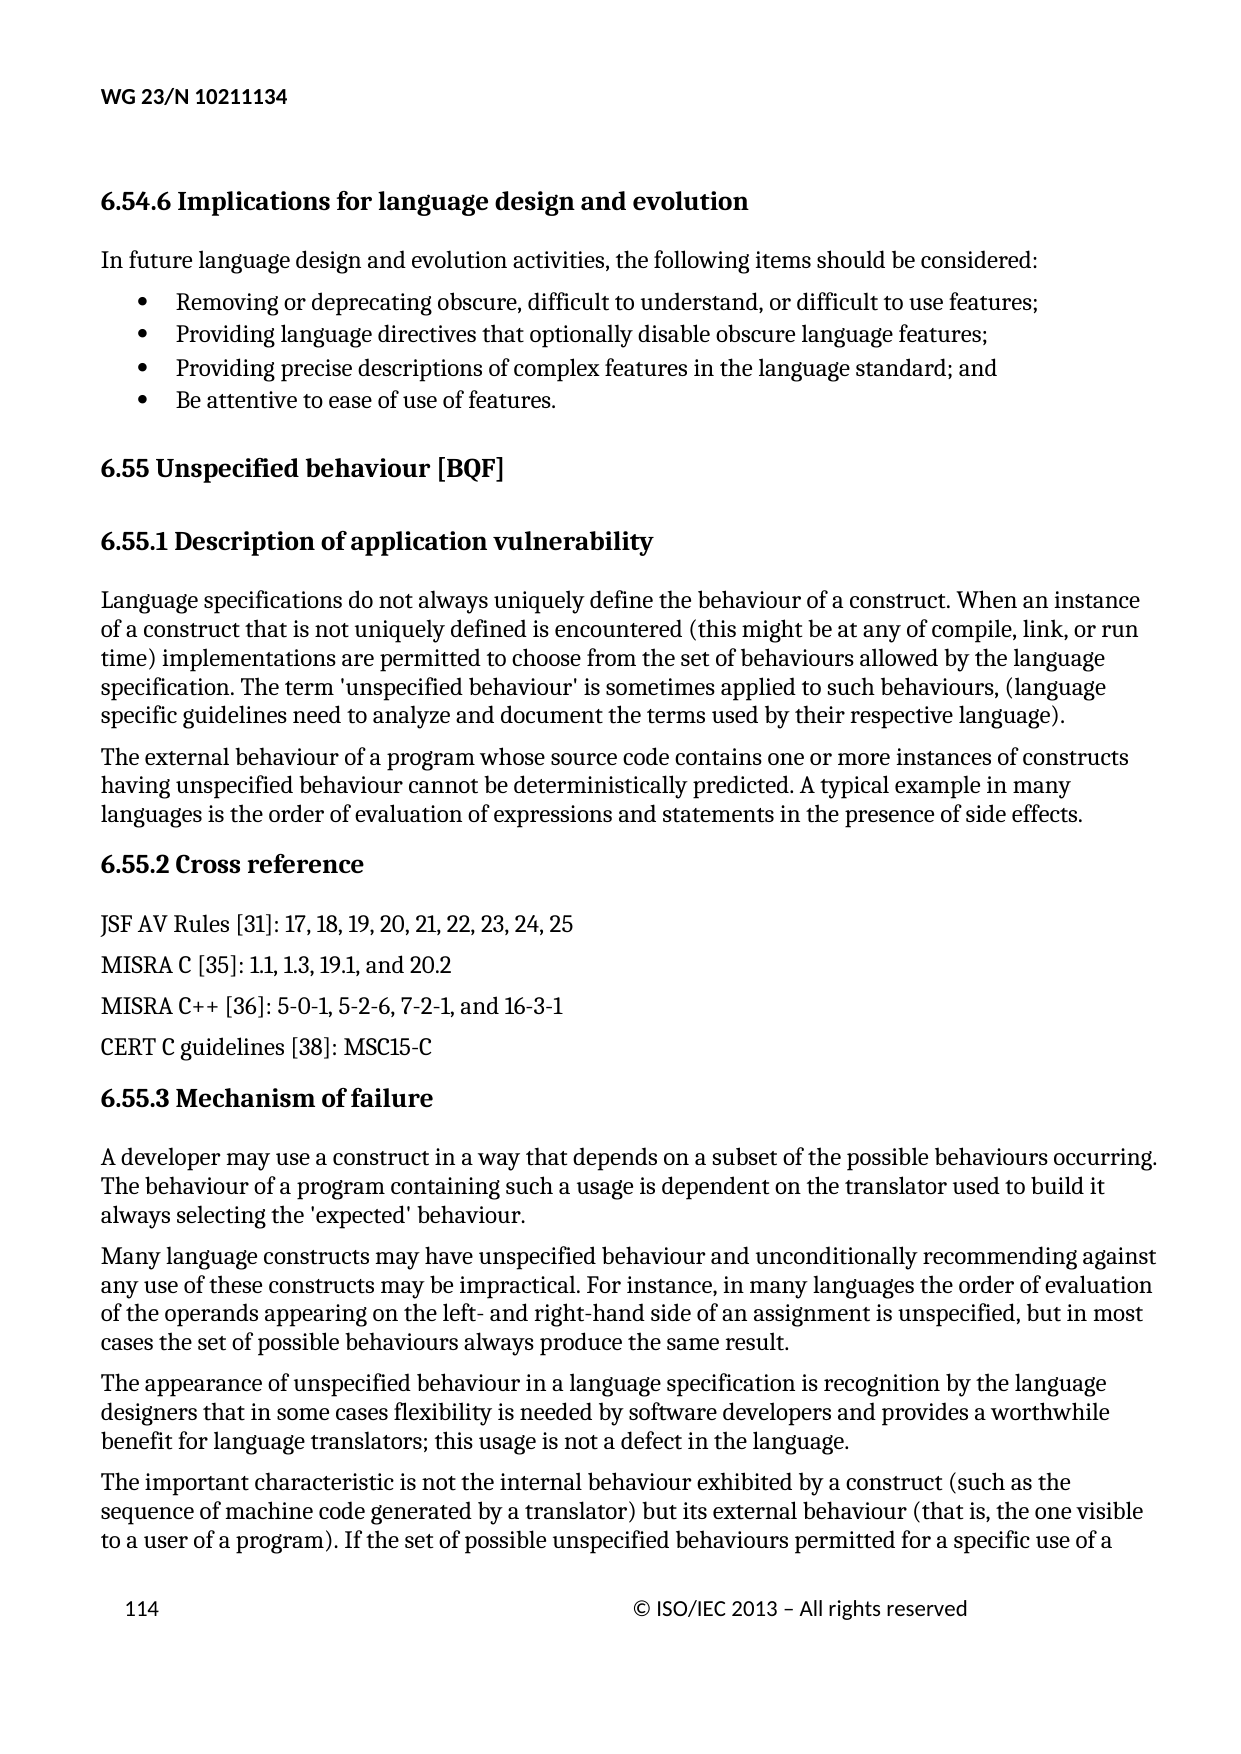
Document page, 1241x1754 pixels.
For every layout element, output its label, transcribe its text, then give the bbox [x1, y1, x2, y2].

subtitle 6.55 Unspecified behaviour [BQF] [101, 453, 1164, 484]
text CERT C guidelines [38]: MSC15-C [101, 1033, 1164, 1062]
subtitle 6.55.1 Description of application vulnerability [101, 526, 1164, 557]
subtitle 6.55.3 Mechanism of failure [101, 1083, 1164, 1114]
list Be attentive to ease of use of features. [138, 386, 1164, 415]
text JSF AV Rules [31]: 17, 18, 19, 20, 21, 22, 23, 24, 25 [101, 909, 1164, 938]
text Language specifications do not always uniquely define the behaviour of a construct. When an instance of a construct that is not uniquely defined is encountered (this might be at any of compile, link, or run time) implementations are permitted to choose from the set of behaviours allowed by the language specification. The term 'unspecified behaviour' is sometimes applied to such behaviours, (language specific guidelines need to analyze and document the terms used by their respective language). [101, 586, 1164, 730]
list Removing or deprecating obscure, difficult to understand, or difficult to use features; [138, 287, 1164, 316]
text MISRA C [35]: 1.1, 1.3, 19.1, and 20.2 [101, 951, 1164, 979]
text In future language design and evolution activities, the following items should be considered: [101, 246, 1164, 275]
text The appearance of unspecified behaviour in a language specification is recognition by the language designers that in some cases flexibility is needed by software developers and provides a worthwhile benefit for language translators; this usage is not a defect in the language. [101, 1369, 1164, 1456]
list Providing precise descriptions of complex features in the language standard; and [138, 353, 1164, 382]
list Providing language directives that optionally disable obscure language features; [138, 320, 1164, 349]
text Many language constructs may have unspecified behaviour and unconditionally recommending against any use of these constructs may be impractical. For instance, in many languages the order of evaluation of the operands appearing on the left- and right-hand side of an assignment is unspecified, but in most cases the set of possible behaviours always produce the same result. [101, 1242, 1164, 1357]
subtitle 6.54.6 Implications for language design and evolution [101, 186, 1164, 217]
text MISRA C++ [36]: 5-0-1, 5-2-6, 7-2-1, and 16-3-1 [101, 992, 1164, 1021]
text A developer may use a construct in a way that depends on a subset of the possible behaviours occurring. The behaviour of a program containing such a usage is dependent on the translator used to build it always selecting the 'expected' behaviour. [101, 1143, 1164, 1229]
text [101, 1468, 1164, 1554]
subtitle 6.55.2 Cross reference [101, 849, 1164, 881]
text The external behaviour of a program whose source code contains one or more instances of constructs having unspecified behaviour cannot be deterministically predicted. A typical example in many languages is the order of evaluation of expressions and statements in the presence of side effects. [101, 742, 1164, 829]
